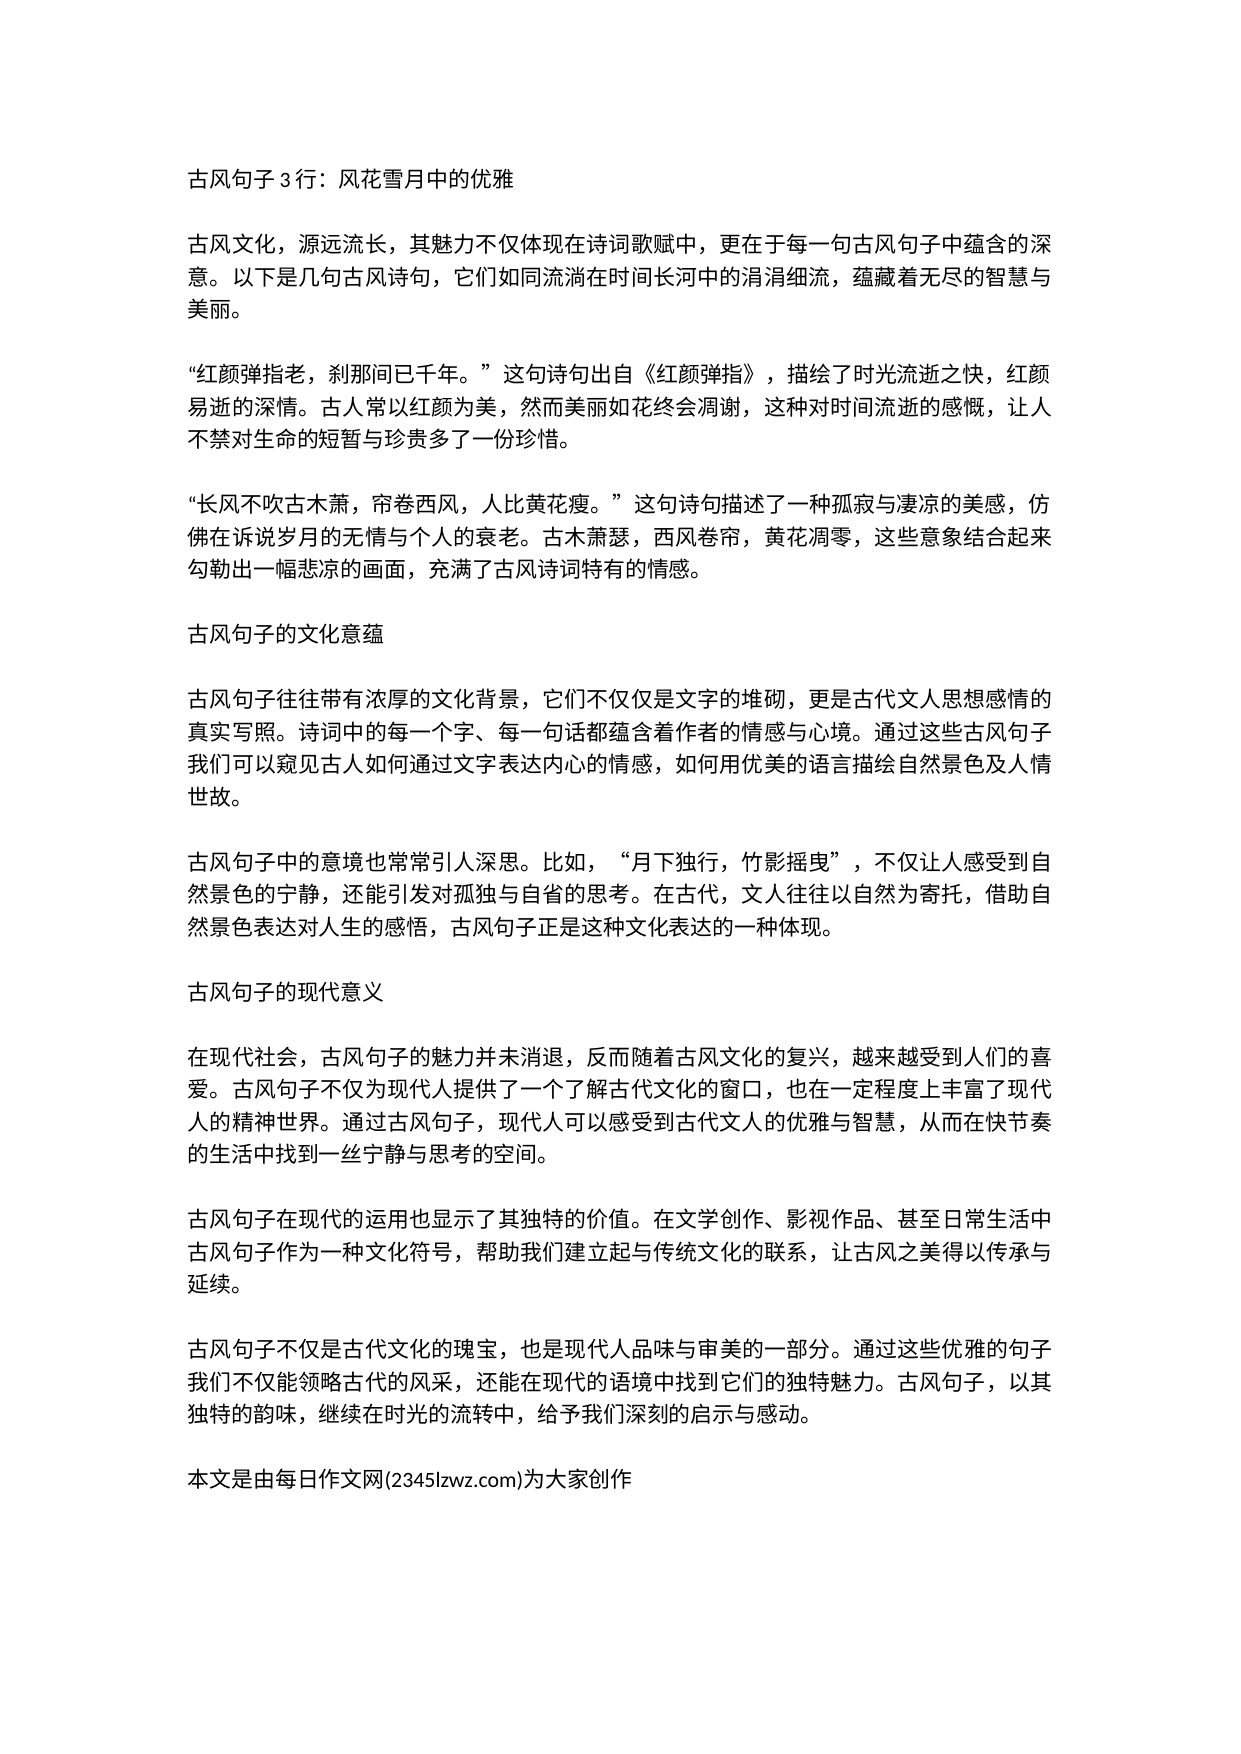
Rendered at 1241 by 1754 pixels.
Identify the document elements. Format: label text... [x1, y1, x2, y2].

text 在现代社会，古风句子的魅力并未消退，反而随着古风文化的复兴，越来越受到人们的喜爱。古风句子不仅为现代人提供了一个了解古代文化的窗口，也在一定程度上丰富了现代人的精神世界。通过古风句子，现代人可以感受到古代文人的优雅与智慧，从而在快节奏的生活中找到一丝宁静与思考的空间。 [187, 1039, 1053, 1169]
text 古风句子的现代意义 [187, 974, 1053, 1007]
text 本文是由每日作文网(2345lzwz.com)为大家创作 [187, 1462, 1053, 1494]
text 古风句子的文化意蕴 [187, 617, 1053, 649]
text “红颜弹指老，刹那间已千年。”这句诗句出自《红颜弹指》，描绘了时光流逝之快，红颜易逝的深情。古人常以红颜为美，然而美丽如花终会凋谢，这种对时间流逝的感慨，让人不禁对生命的短暂与珍贵多了一份珍惜。 [187, 357, 1053, 454]
text 古风句子不仅是古代文化的瑰宝，也是现代人品味与审美的一部分。通过这些优雅的句子，我们不仅能领略古代的风采，还能在现代的语境中找到它们的独特魅力。古风句子，以其独特的韵味，继续在时光的流转中，给予我们深刻的启示与感动。 [187, 1332, 1053, 1429]
text 古风句子3行：风花雪月中的优雅 [187, 162, 1053, 194]
text “长风不吹古木萧，帘卷西风，人比黄花瘦。”这句诗句描述了一种孤寂与凄凉的美感，仿佛在诉说岁月的无情与个人的衰老。古木萧瑟，西风卷帘，黄花凋零，这些意象结合起来，勾勒出一幅悲凉的画面，充满了古风诗词特有的情感。 [187, 487, 1053, 584]
text 古风文化，源远流长，其魅力不仅体现在诗词歌赋中，更在于每一句古风句子中蕴含的深意。以下是几句古风诗句，它们如同流淌在时间长河中的涓涓细流，蕴藏着无尽的智慧与美丽。 [187, 227, 1053, 324]
text 古风句子中的意境也常常引人深思。比如，“月下独行，竹影摇曳”，不仅让人感受到自然景色的宁静，还能引发对孤独与自省的思考。在古代，文人往往以自然为寄托，借助自然景色表达对人生的感悟，古风句子正是这种文化表达的一种体现。 [187, 844, 1053, 942]
text 古风句子在现代的运用也显示了其独特的价值。在文学创作、影视作品、甚至日常生活中，古风句子作为一种文化符号，帮助我们建立起与传统文化的联系，让古风之美得以传承与延续。 [187, 1202, 1053, 1299]
text 古风句子往往带有浓厚的文化背景，它们不仅仅是文字的堆砌，更是古代文人思想感情的真实写照。诗词中的每一个字、每一句话都蕴含着作者的情感与心境。通过这些古风句子，我们可以窥见古人如何通过文字表达内心的情感，如何用优美的语言描绘自然景色及人情世故。 [187, 682, 1053, 812]
